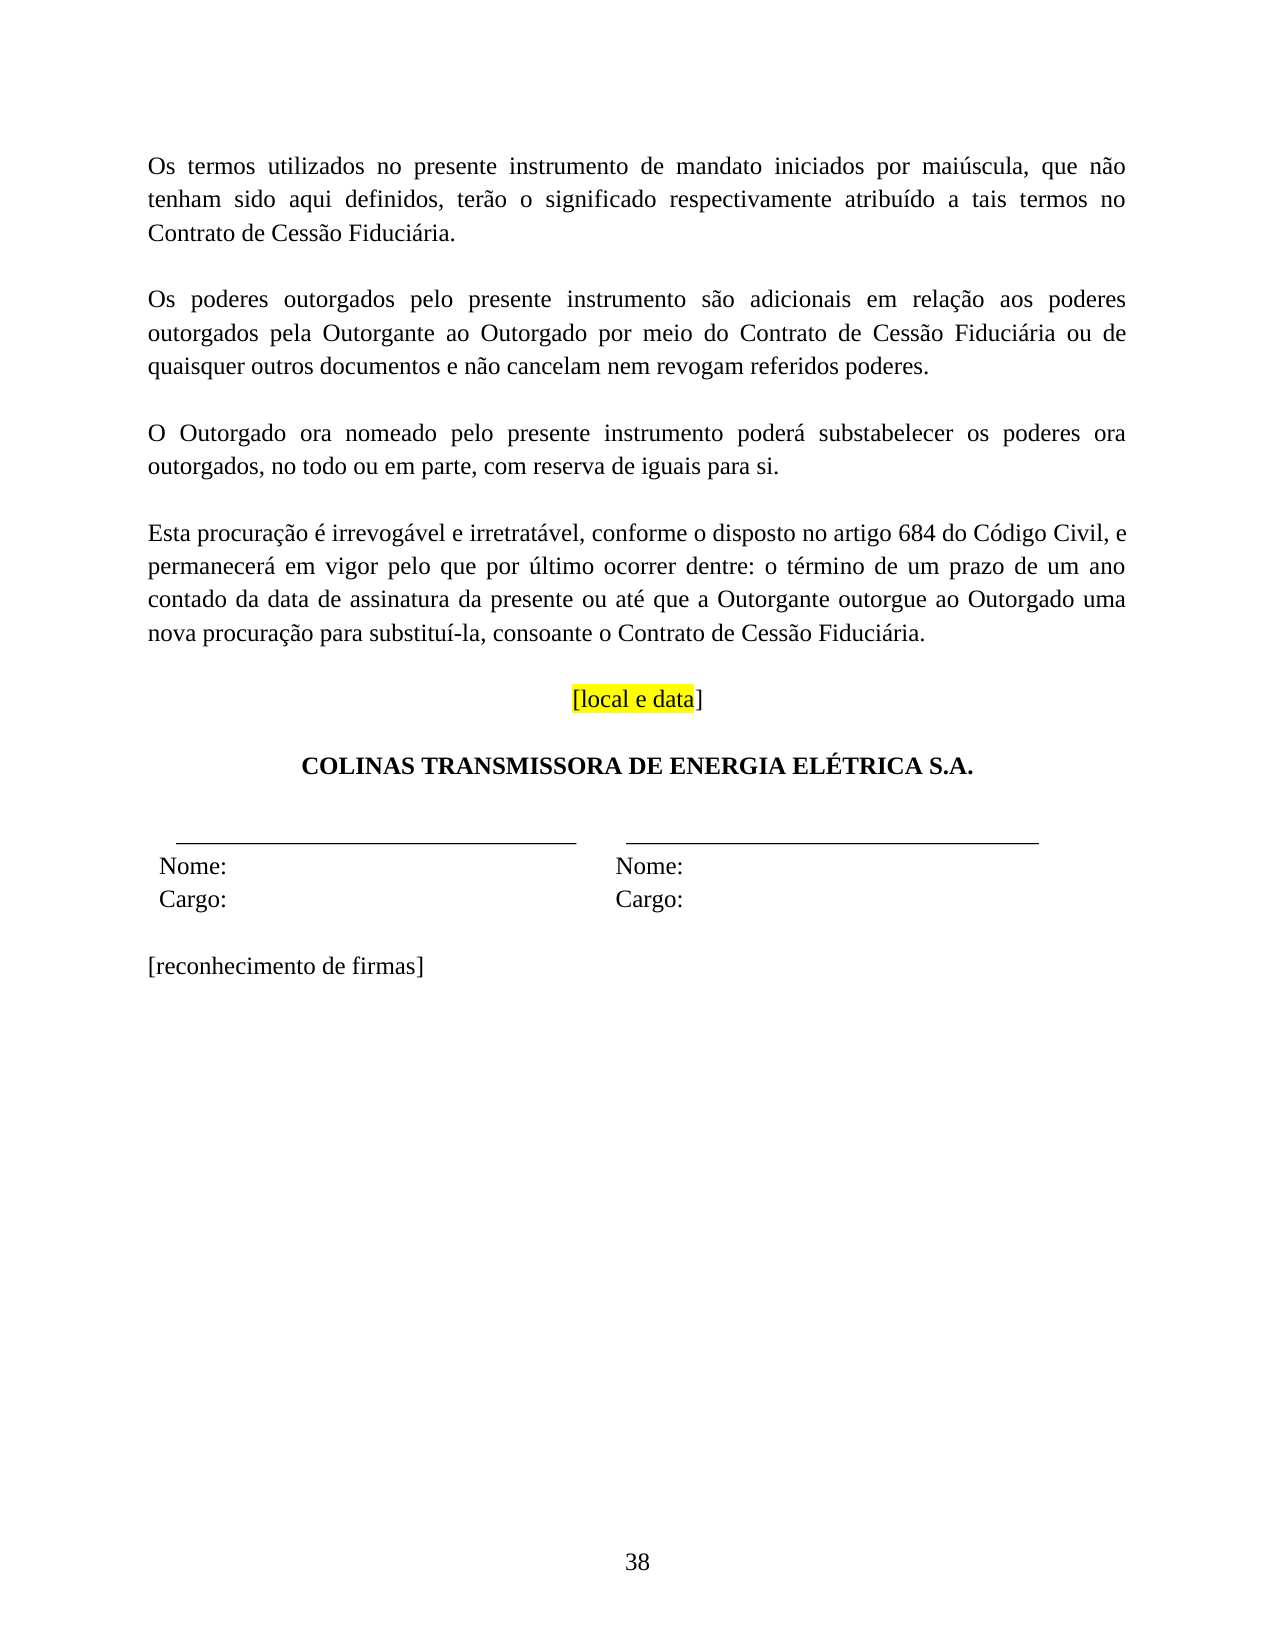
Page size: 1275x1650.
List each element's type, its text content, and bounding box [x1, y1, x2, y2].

text [local e data] [148, 681, 1127, 714]
text Esta procuração é irrevogável e irretratável, conforme o disposto no artigo 684 do Código Civil, e permanecerá em vigor pelo que por último ocorrer dentre: o término de um prazo de um ano contado da data de assinatura da presente ou até que a Outorgante outorgue ao Outorgado uma nova procuração para substituí-la, consoante o Contrato de Cessão Fiduciária. [148, 514, 1127, 648]
text O Outorgado ora nomeado pelo presente instrumento poderá substabelecer os poderes ora outorgados, no todo ou em parte, com reserva de iguais para si. [148, 414, 1127, 481]
table_header ________________________________ Nome: Cargo: [148, 781, 604, 914]
text Os termos utilizados no presente instrumento de mandato iniciados por maiúscula, que não tenham sido aqui definidos, terão o significado respectivamente atribuído a tais termos no Contrato de Cessão Fiduciária. [148, 148, 1127, 248]
table_header _________________________________ Nome: Cargo: [604, 781, 1061, 914]
text [reconhecimento de firmas] [148, 948, 1127, 981]
text COLINAS TRANSMISSORA DE ENERGIA ELÉTRICA S.A. [148, 748, 1127, 781]
text Os poderes outorgados pelo presente instrumento são adicionais em relação aos poderes outorgados pela Outorgante ao Outorgado por meio do Contrato de Cessão Fiduciária ou de quaisquer outros documentos e não cancelam nem revogam referidos poderes. [148, 281, 1127, 381]
